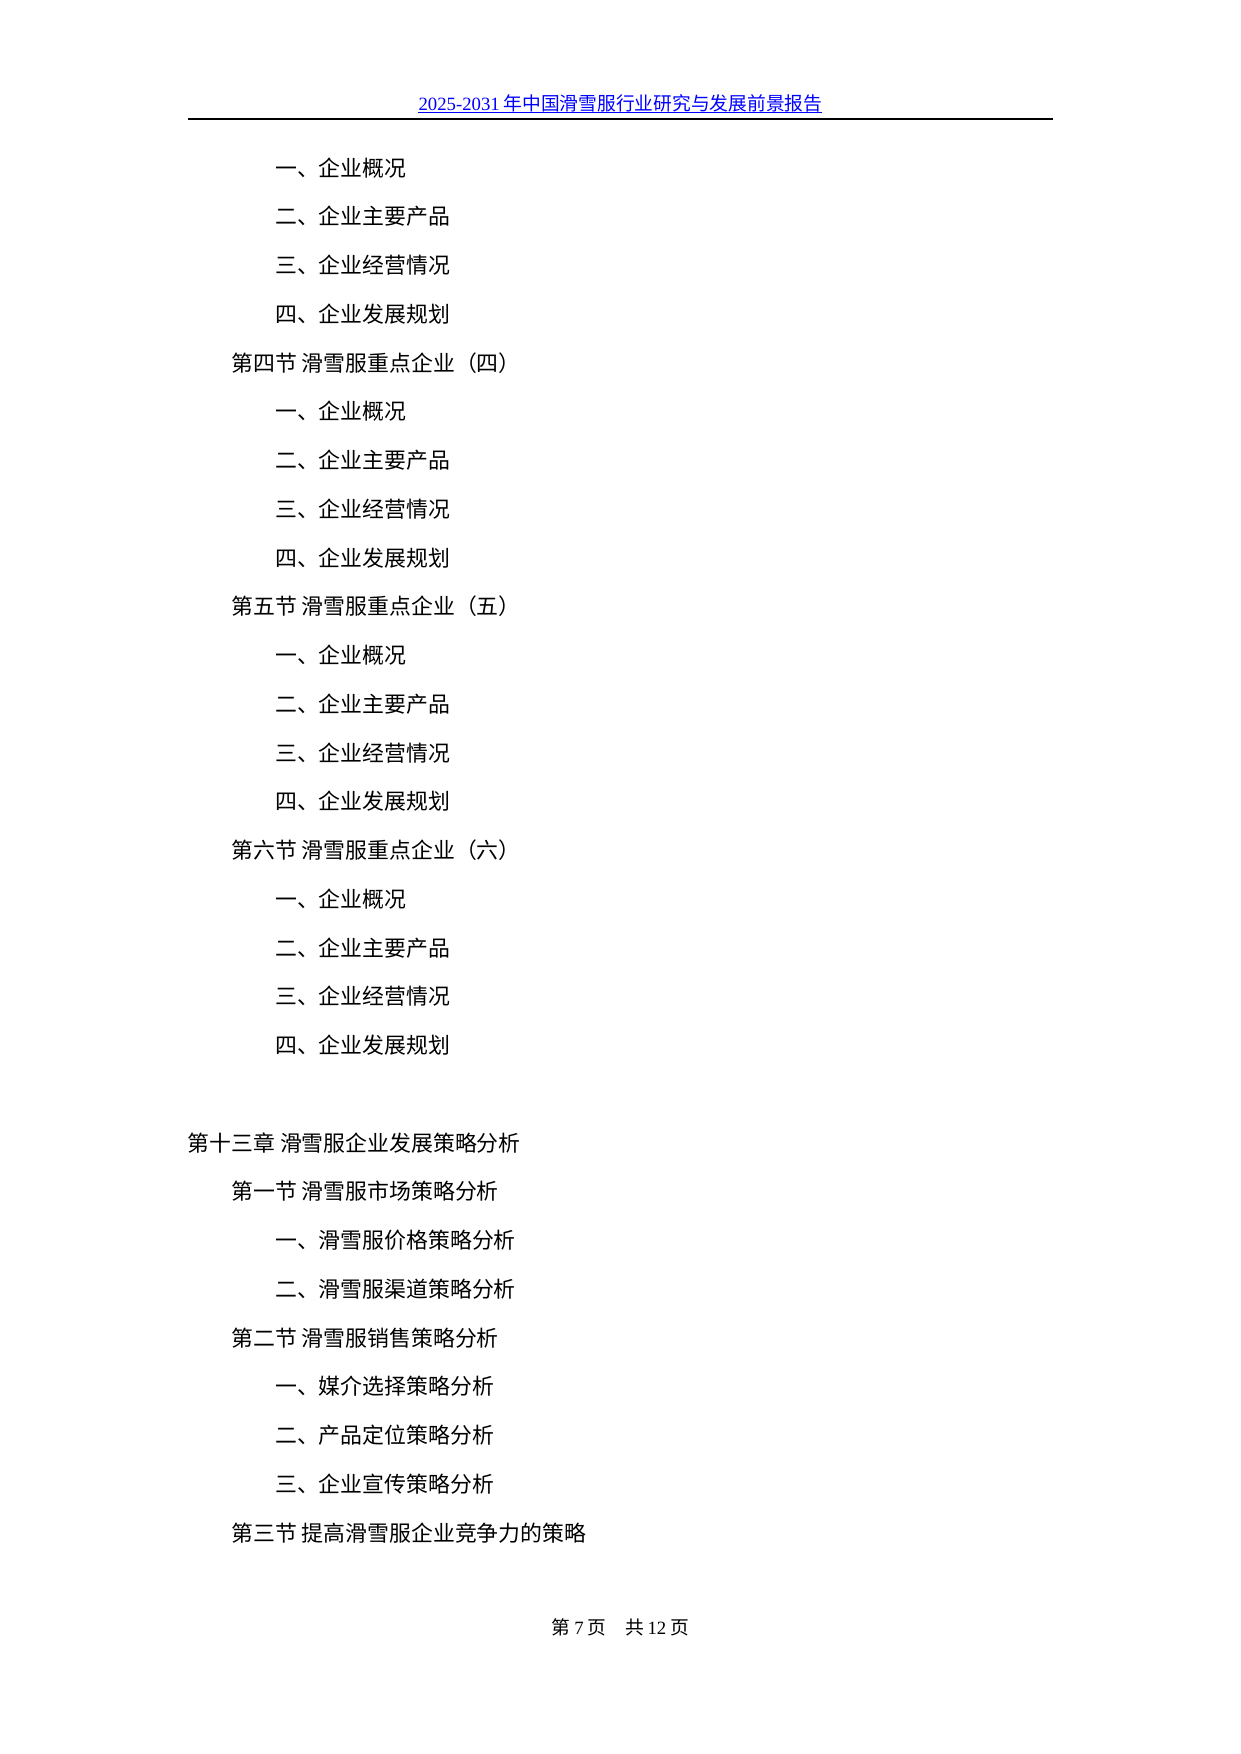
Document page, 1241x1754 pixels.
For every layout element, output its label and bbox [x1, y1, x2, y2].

text [187, 150, 1053, 1548]
